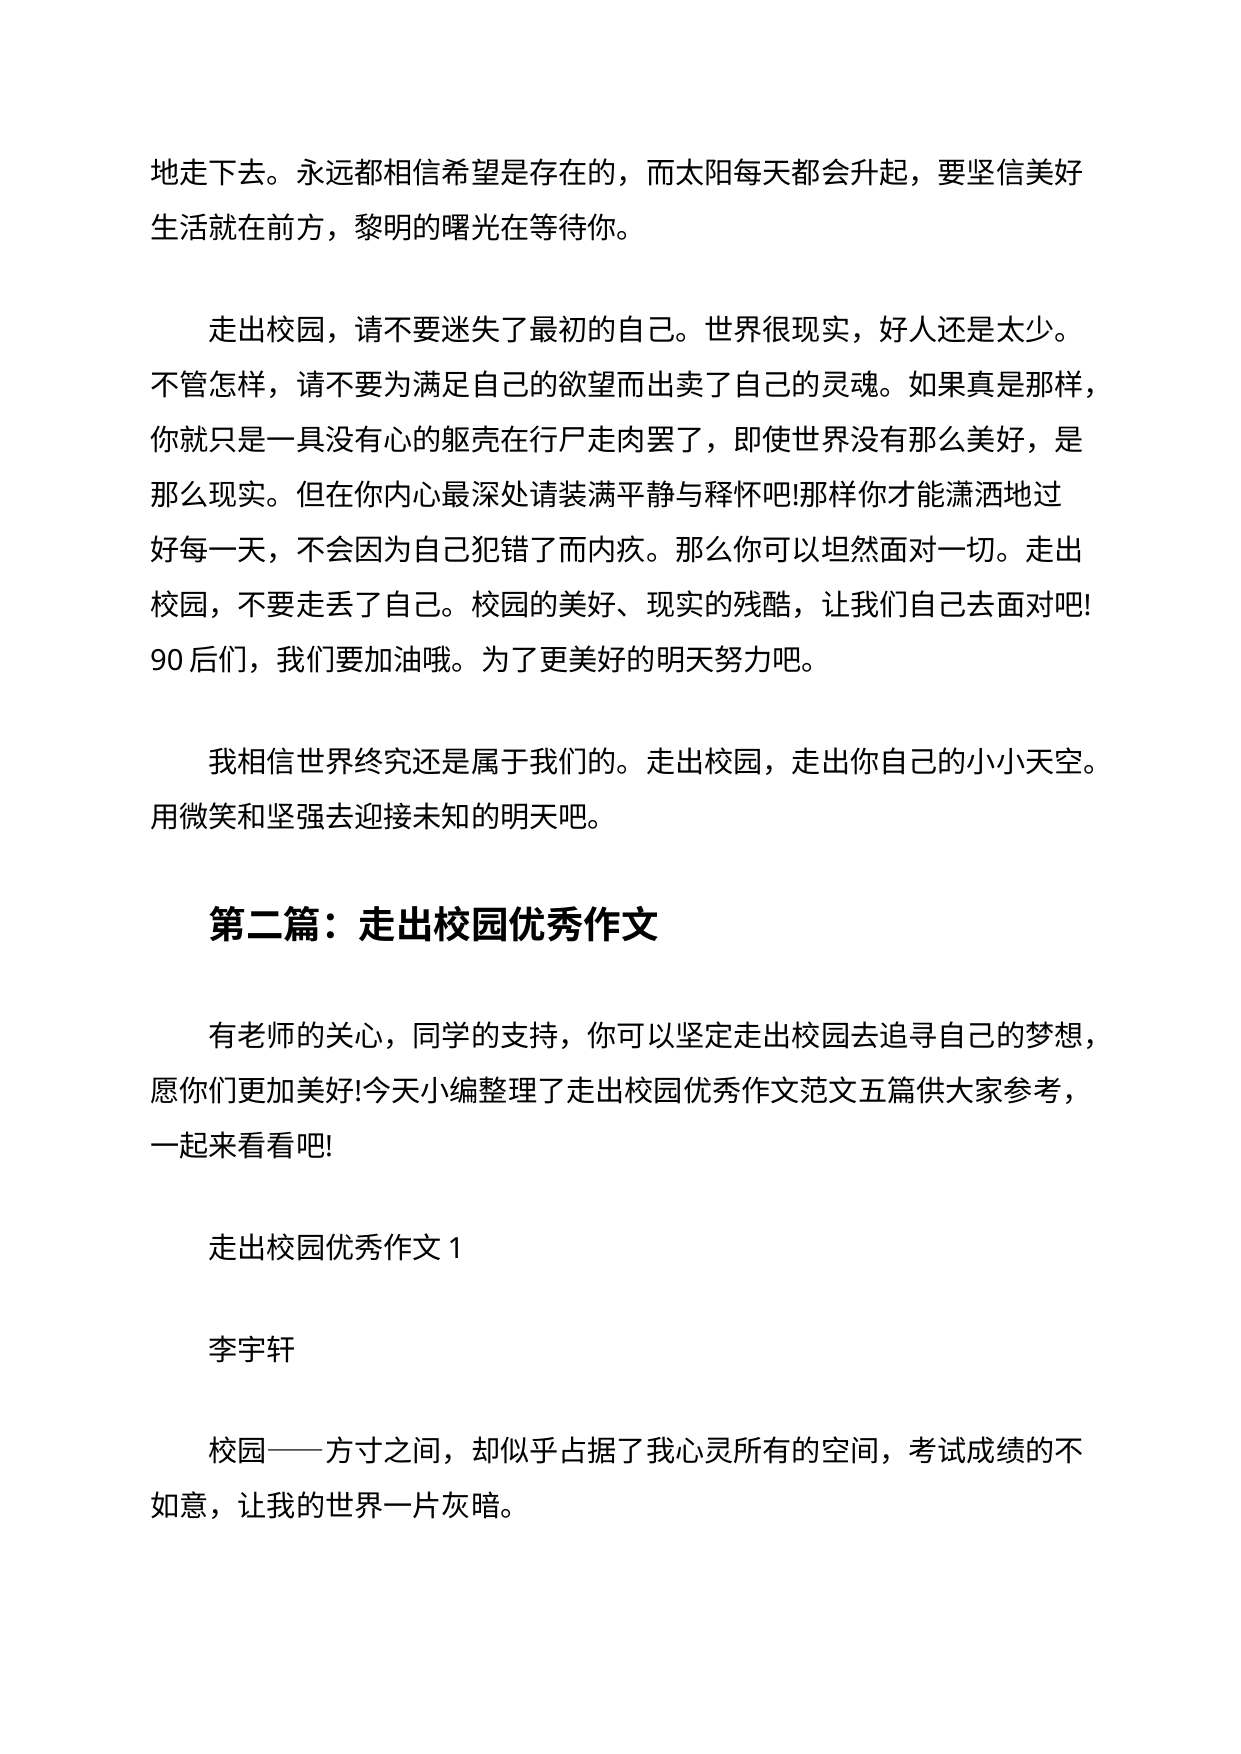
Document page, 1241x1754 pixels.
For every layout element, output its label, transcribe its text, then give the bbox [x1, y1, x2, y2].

text 第二篇：走出校园优秀作文 [150, 895, 1090, 949]
text 走出校园优秀作文1 [150, 1224, 1090, 1267]
text 校园——方寸之间，却似乎占据了我心灵所有的空间，考试成绩的不如意，让我的世界一片灰暗。 [150, 1428, 1090, 1525]
text 有老师的关心，同学的支持，你可以坚定走出校园去追寻自己的梦想，愿你们更加美好!今天小编整理了走出校园优秀作文范文五篇供大家参考，一起来看看吧! [150, 1012, 1090, 1164]
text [150, 150, 1090, 247]
text 李宇轩 [150, 1326, 1090, 1368]
text 走出校园，请不要迷失了最初的自己。世界很现实，好人还是太少。不管怎样，请不要为满足自己的欲望而出卖了自己的灵魂。如果真是那样，你就只是一具没有心的躯壳在行尸走肉罢了，即使世界没有那么美好，是那么现实。但在你内心最深处请装满平静与释怀吧!那样你才能潇洒地过好每一天，不会因为自己犯错了而内疚。那么你可以坦然面对一切。走出校园，不要走丢了自己。校园的美好、现实的残酷，让我们自己去面对吧!90后们，我们要加油哦。为了更美好的明天努力吧。 [150, 307, 1090, 679]
text 我相信世界终究还是属于我们的。走出校园，走出你自己的小小天空。用微笑和坚强去迎接未知的明天吧。 [150, 738, 1090, 835]
